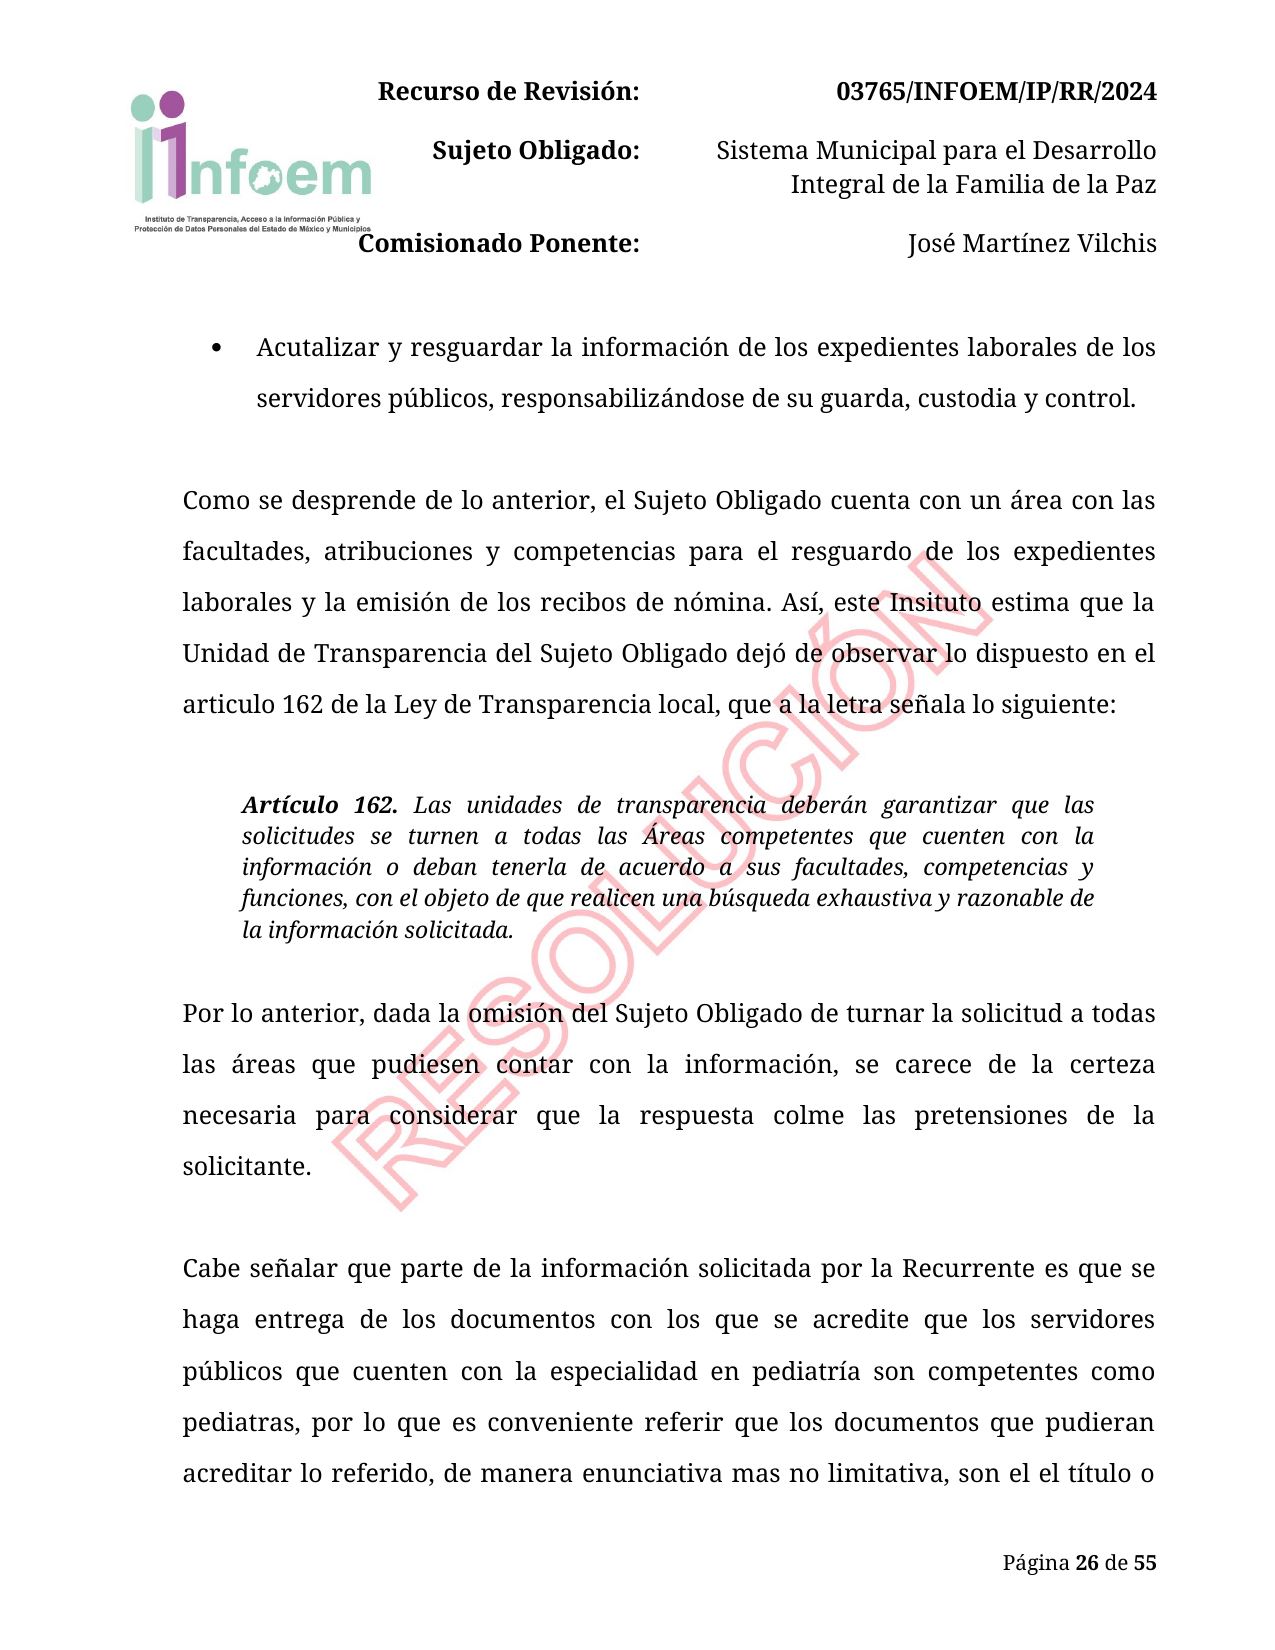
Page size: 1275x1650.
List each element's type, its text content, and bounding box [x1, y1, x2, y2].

picture [11, 30, 1275, 1650]
text Artículo 162. Las unidades de transparencia deberán garantizar que las solicitudes se turnen a todas las Áreas competentes que cuenten con la información o deban tenerla de acuerdo a sus facultades, competencias y funciones, con el objeto de que realicen una búsqueda exhaustiva y razonable de la información solicitada. [242, 788, 1098, 945]
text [182, 1251, 1157, 1489]
text Por lo anterior, dada la omisión del Sujeto Obligado de turnar la solicitud a todas las áreas que pudiesen contar con la información, se carece de la certeza necesaria para considerar que la respuesta colme las pretensiones de la solicitante. [182, 996, 1157, 1183]
text Como se desprende de lo anterior, el Sujeto Obligado cuenta con un área con las facultades, atribuciones y competencias para el resguardo de los expedientes laborales y la emisión de los recibos de nómina. Así, este Insituto estima que la Unidad de Transparencia del Sujeto Obligado dejó de observar lo dispuesto en el articulo 162 de la Ley de Transparencia local, que a la letra señala lo siguiente: [182, 482, 1157, 721]
list Acutalizar y resguardar la información de los expedientes laborales de los servidores públicos, responsabilizándose de su guarda, custodia y control. [212, 329, 1157, 414]
